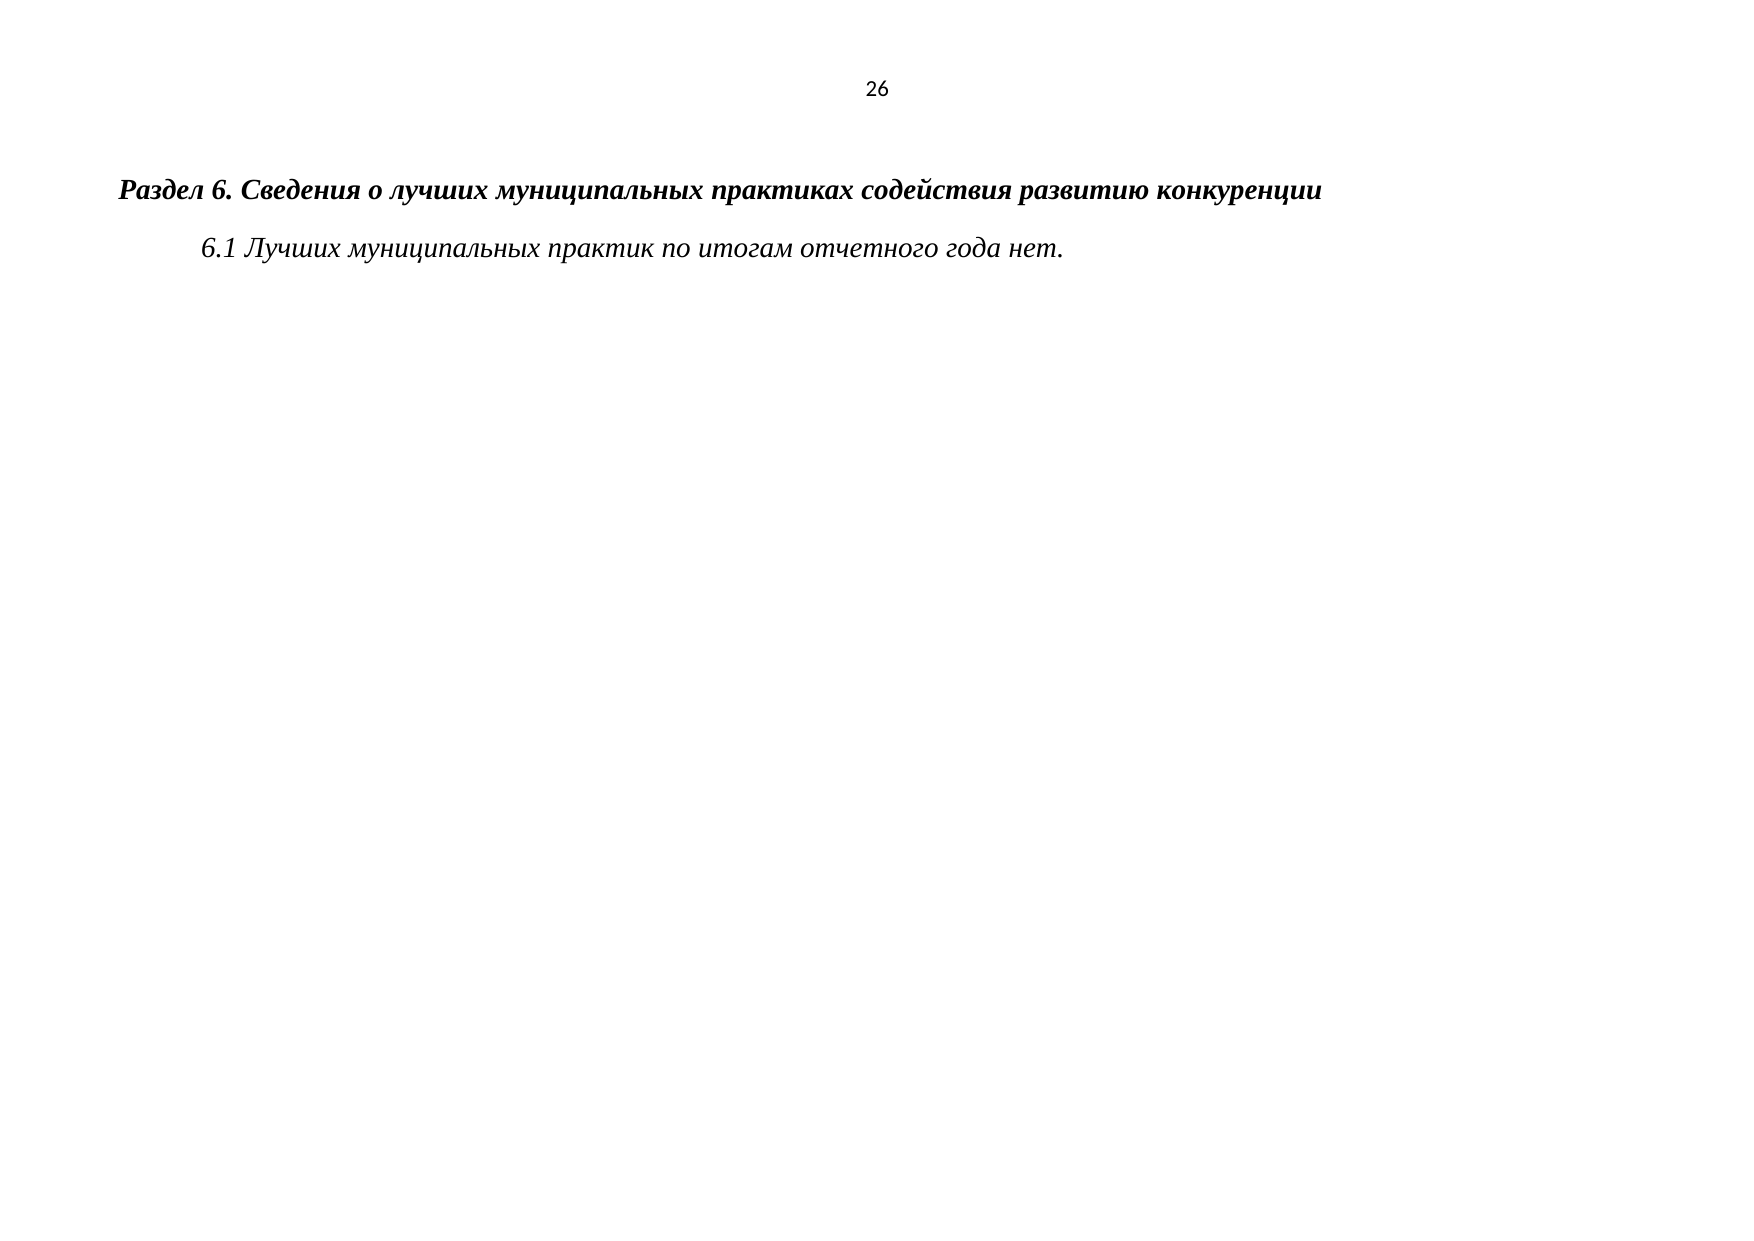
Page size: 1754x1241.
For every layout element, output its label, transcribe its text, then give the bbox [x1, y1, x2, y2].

subtitle 6.1 Лучших муниципальных практик по итогам отчетного года нет. [201, 231, 1636, 264]
subtitle Раздел 6. Сведения о лучших муниципальных практиках содействия развитию конкуренции [118, 173, 1636, 206]
